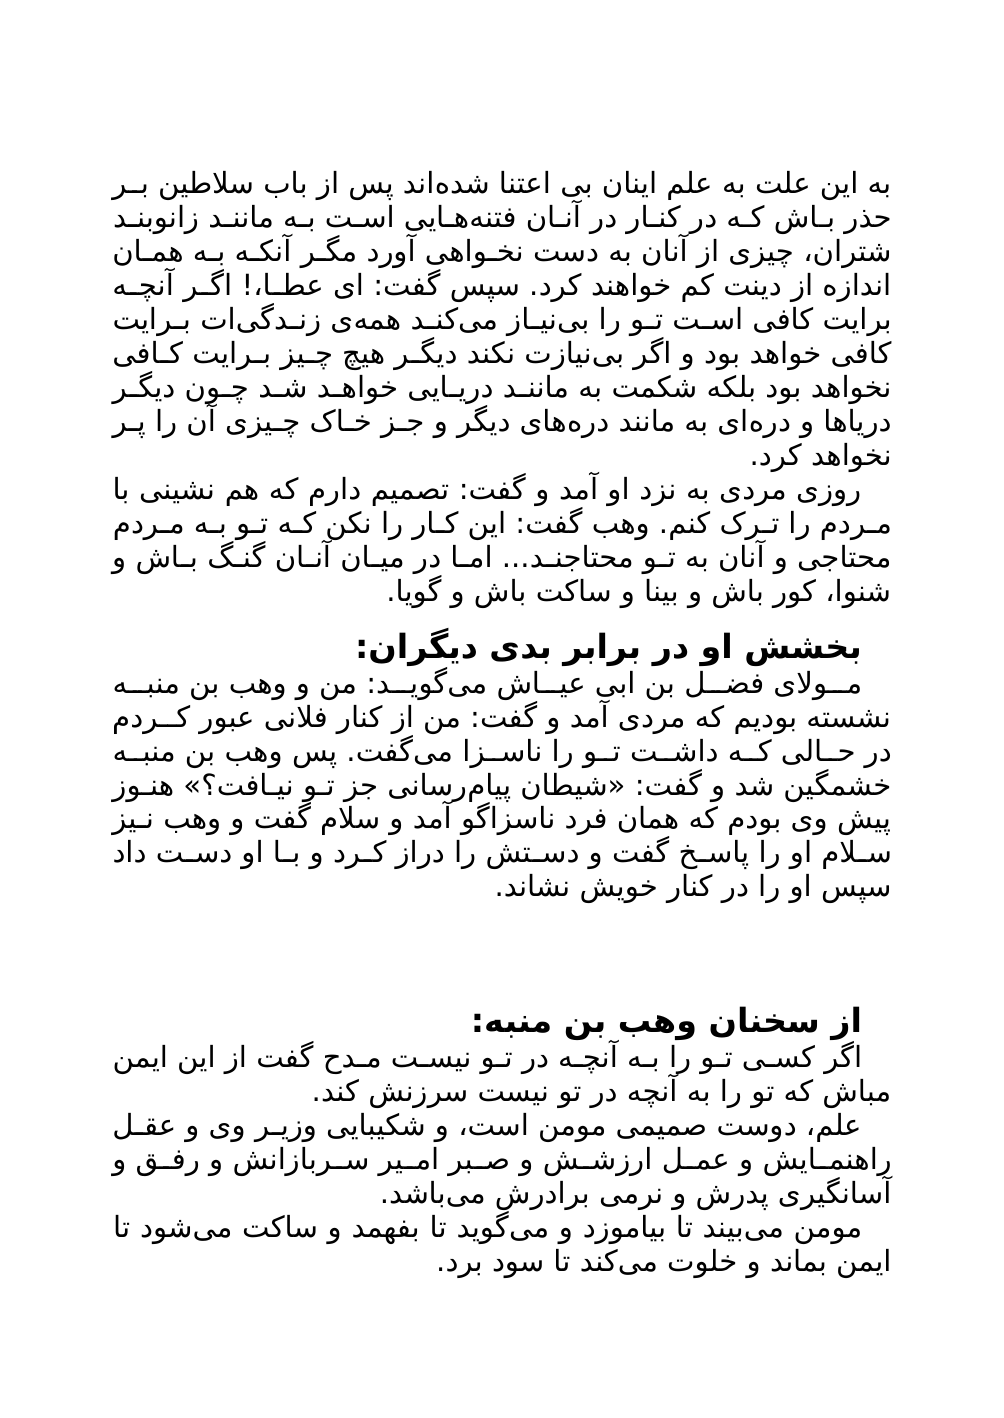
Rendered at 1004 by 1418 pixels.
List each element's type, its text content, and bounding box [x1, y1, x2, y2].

text علم، دوست صمیمی مومن است، و شکیبایی وزیر وی و عقل راهنمایش و عمل ارزشش و صبر امیر سربازانش و رفق و آسانگیری پدرش و نرمی برادرش می‌باشد. [112, 1108, 892, 1210]
text از سخنان وهب بن منبه: [112, 1002, 892, 1041]
text روزی مردی به نزد او آمد و گفت: تصمیم دارم که هم نشینی با مردم را ترک کنم. وهب گفت: این کار را نکن که تو به مردم محتاجی و آنان به تو محتاجند... اما در میان آنان گنگ باش و شنوا، کور باش و بینا و ساکت باش و گویا. [112, 472, 892, 608]
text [112, 167, 892, 472]
text مومن می‌بیند تا بیاموزد و می‌گوید تا بفهمد و ساکت می‌شود تا ایمن بماند و خلوت می‌کند تا سود برد. [112, 1210, 892, 1278]
text اگر کسی تو را به آنچه در تو نیست مدح گفت از این ایمن مباش که تو را به آنچه در تو نیست سرزنش کند. [112, 1041, 892, 1108]
text مولای فضل بن ابی عیاش می‌گوید: من و وهب بن منبه نشسته بودیم که مردی آمد و گفت: من از کنار فلانی عبور کردم در حالی که داشت تو را ناسزا می‌گفت. پس وهب بن منبه خشمگین شد و گفت: «شیطان پیام‌رسانی جز تو نیافت؟» هنوز پیش وی بودم که همان فرد ناسزاگو آمد و سلام گفت و وهب نیز سلام او را پاسخ گفت و دستش را دراز کرد و با او دست داد سپس او را در کنار خویش نشاند. [112, 666, 892, 904]
text بخشش او در برابر بدی دیگران: [112, 627, 892, 666]
